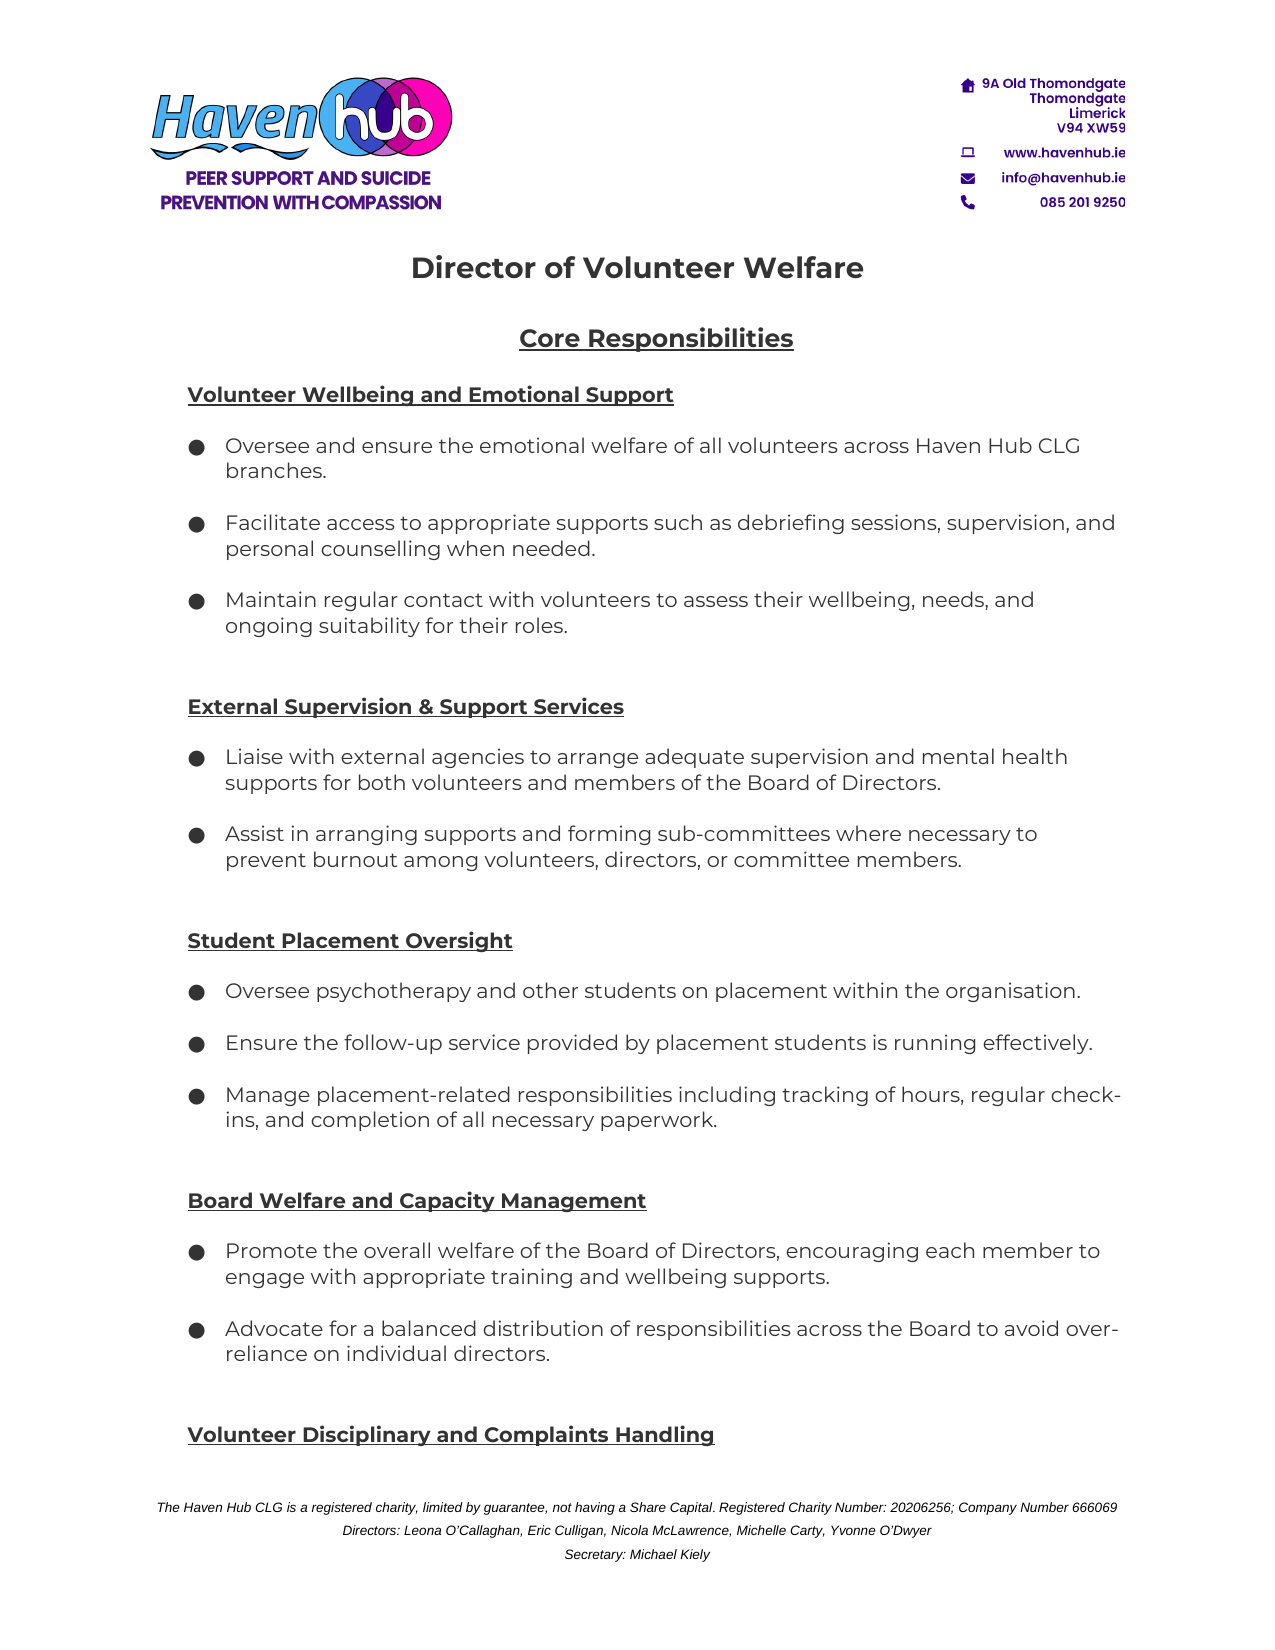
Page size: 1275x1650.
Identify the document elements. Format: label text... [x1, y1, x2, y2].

list Advocate for a balanced distribution of responsibilities across the Board to avoid over-reliance on individual directors. [187, 1316, 1125, 1393]
list Maintain regular contact with volunteers to assess their wellbeing, needs, and ongoing suitability for their roles. [187, 587, 1125, 665]
subtitle Student Placement Oversight [187, 928, 1125, 953]
subtitle External Supervision & Support Services [187, 694, 1125, 719]
list Liaise with external agencies to arrange adequate supervision and mental health supports for both volunteers and members of the Board of Directors. [187, 744, 1125, 821]
subtitle Volunteer Disciplinary and Complaints Handling [187, 1422, 1125, 1447]
list Ensure the follow-up service provided by placement students is running effectively. [187, 1030, 1125, 1082]
list Oversee psychotherapy and other students on placement within the organisation. [187, 978, 1125, 1030]
subtitle Director of Volunteer Welfare [150, 250, 1125, 286]
subtitle Volunteer Wellbeing and Emotional Support [187, 383, 1125, 408]
list Facilitate access to appropriate supports such as debriefing sessions, supervision, and personal counselling when needed. [187, 510, 1125, 587]
list Assist in arranging supports and forming sub-committees where necessary to prevent burnout among volunteers, directors, or committee members. [187, 821, 1125, 899]
picture [150, 75, 1125, 213]
subtitle Board Welfare and Capacity Management [187, 1188, 1125, 1213]
list Manage placement-related responsibilities including tracking of hours, regular check-ins, and completion of all necessary paperwork. [187, 1082, 1125, 1159]
list Oversee and ensure the emotional welfare of all volunteers across Haven Hub CLG branches. [187, 433, 1125, 510]
subtitle Core Responsibilities [187, 323, 1125, 353]
list Promote the overall welfare of the Board of Directors, encouraging each member to engage with appropriate training and wellbeing supports. [187, 1238, 1125, 1316]
